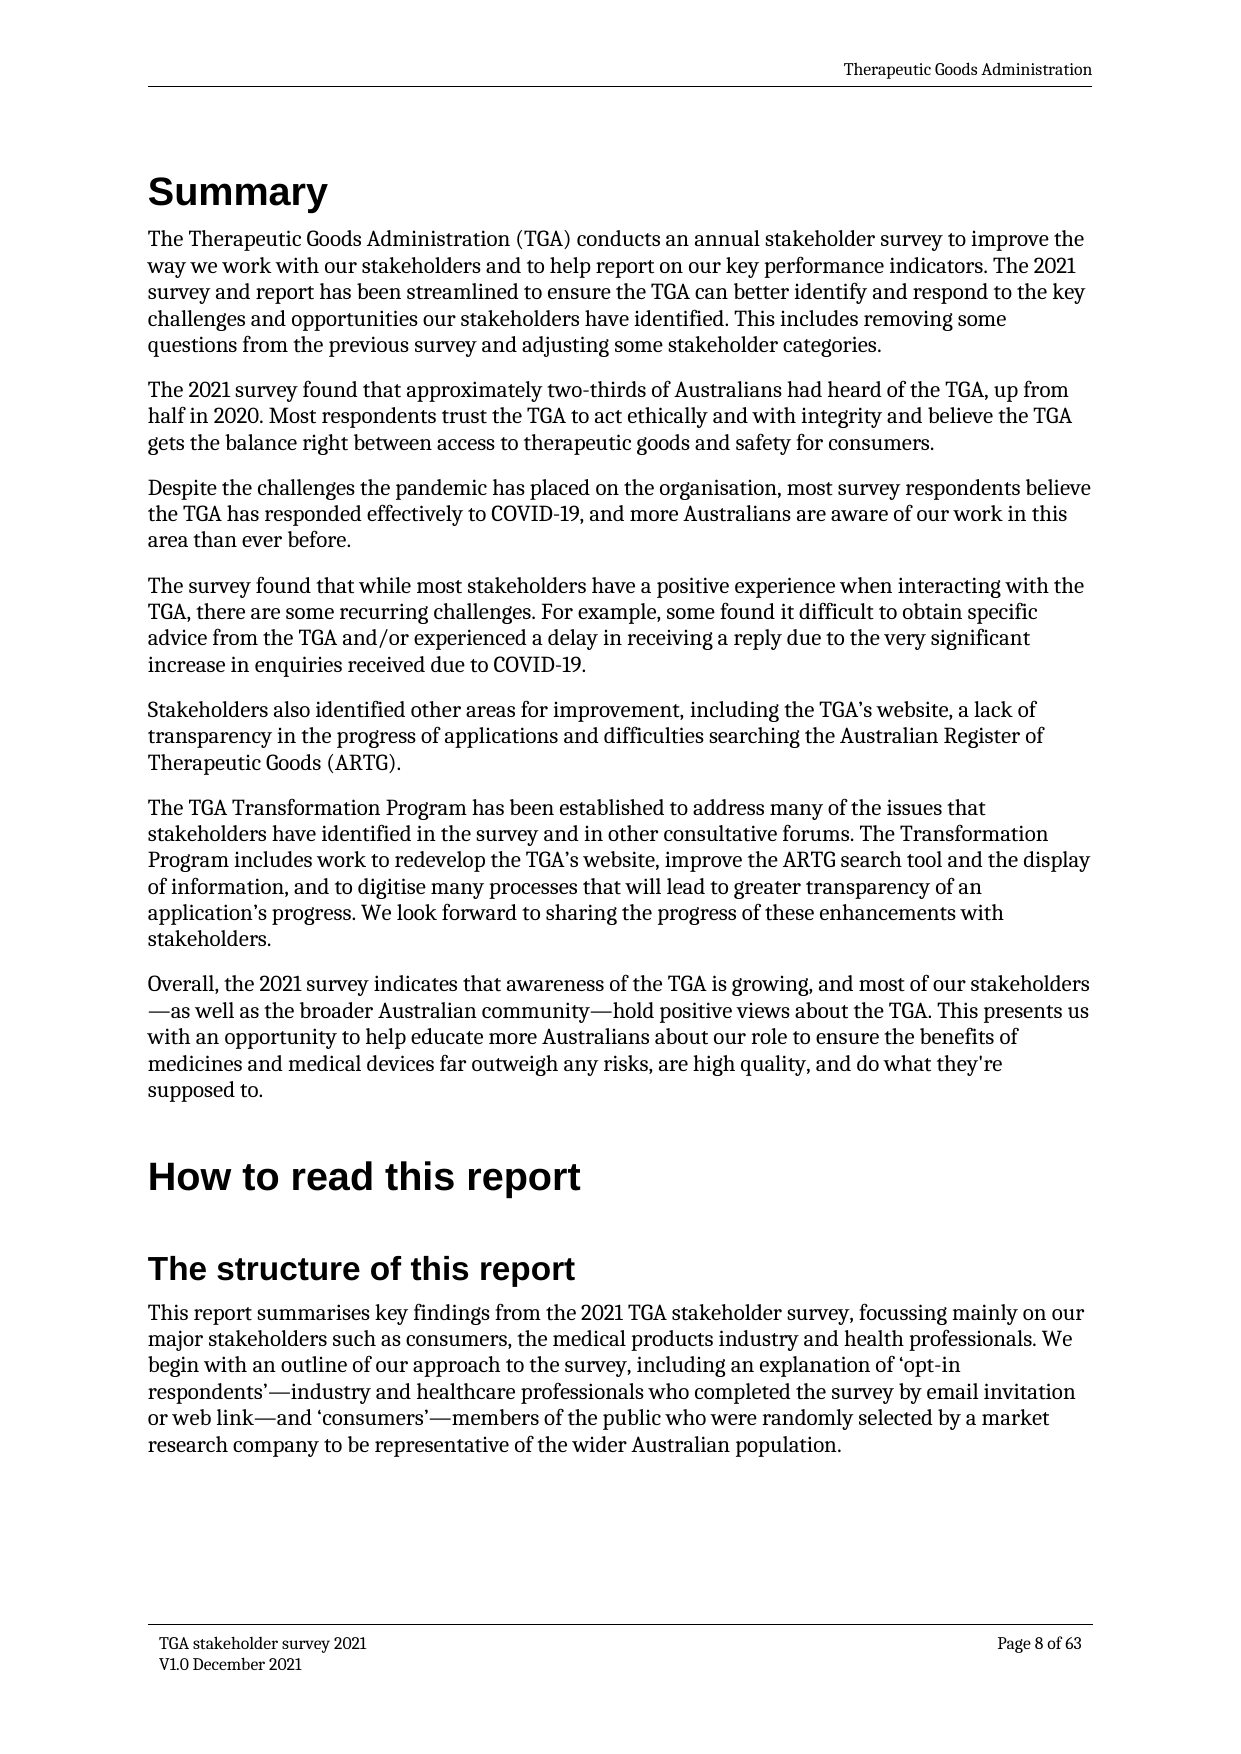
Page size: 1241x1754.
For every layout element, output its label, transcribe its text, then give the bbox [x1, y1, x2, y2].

text The Therapeutic Goods Administration (TGA) conducts an annual stakeholder survey to improve the way we work with our stakeholders and to help report on our key performance indicators. The 2021 survey and report has been streamlined to ensure the TGA can better identify and respond to the key challenges and opportunities our stakeholders have identified. This includes removing some questions from the previous survey and adjusting some stakeholder categories. [148, 226, 1092, 358]
text Stakeholders also identified other areas for improvement, including the TGA’s website, a lack of transparency in the progress of applications and difficulties searching the Australian Register of Therapeutic Goods (ARTG). [148, 697, 1092, 776]
text The 2021 survey found that approximately two-thirds of Australians had heard of the TGA, up from half in 2020. Most respondents trust the TGA to act ethically and with integrity and believe the TGA gets the balance right between access to therapeutic goods and safety for consumers. [148, 377, 1092, 456]
text Despite the challenges the pandemic has placed on the organisation, most survey respondents believe the TGA has responded effectively to COVID-19, and more Australians are aware of our work in this area than ever before. [148, 474, 1092, 554]
subtitle Summary [148, 168, 1092, 214]
text This report summarises key findings from the 2021 TGA stakeholder survey, focussing mainly on our major stakeholders such as consumers, the medical products industry and health professionals. We begin with an outline of our approach to the survey, including an explanation of ‘opt-in respondents’—industry and healthcare professionals who completed the survey by email invitation or web link—and ‘consumers’—members of the public who were randomly selected by a market research company to be representative of the wider Australian population. [148, 1299, 1092, 1458]
text The TGA Transformation Program has been established to address many of the issues that stakeholders have identified in the survey and in other consultative forums. The Transformation Program includes work to redevelop the TGA’s website, improve the ARTG search tool and the display of information, and to digitise many processes that will lead to greater transparency of an application’s progress. We look forward to sharing the progress of these enhancements with stakeholders. [148, 794, 1092, 952]
text The survey found that while most stakeholders have a positive experience when interacting with the TGA, there are some recurring challenges. For example, some found it difficult to obtain specific advice from the TGA and/or experienced a delay in receiving a reply due to the very significant increase in enquiries received due to COVID-19. [148, 572, 1092, 678]
subtitle How to read this report [148, 1153, 1092, 1199]
subtitle The structure of this report [148, 1249, 1092, 1287]
text Overall, the 2021 survey indicates that awareness of the TGA is growing, and most of our stakeholders—as well as the broader Australian community—hold positive views about the TGA. This presents us with an opportunity to help educate more Australians about our role to ensure the benefits of medicines and medical devices far outweigh any risks, are high quality, and do what they're supposed to. [148, 971, 1092, 1103]
